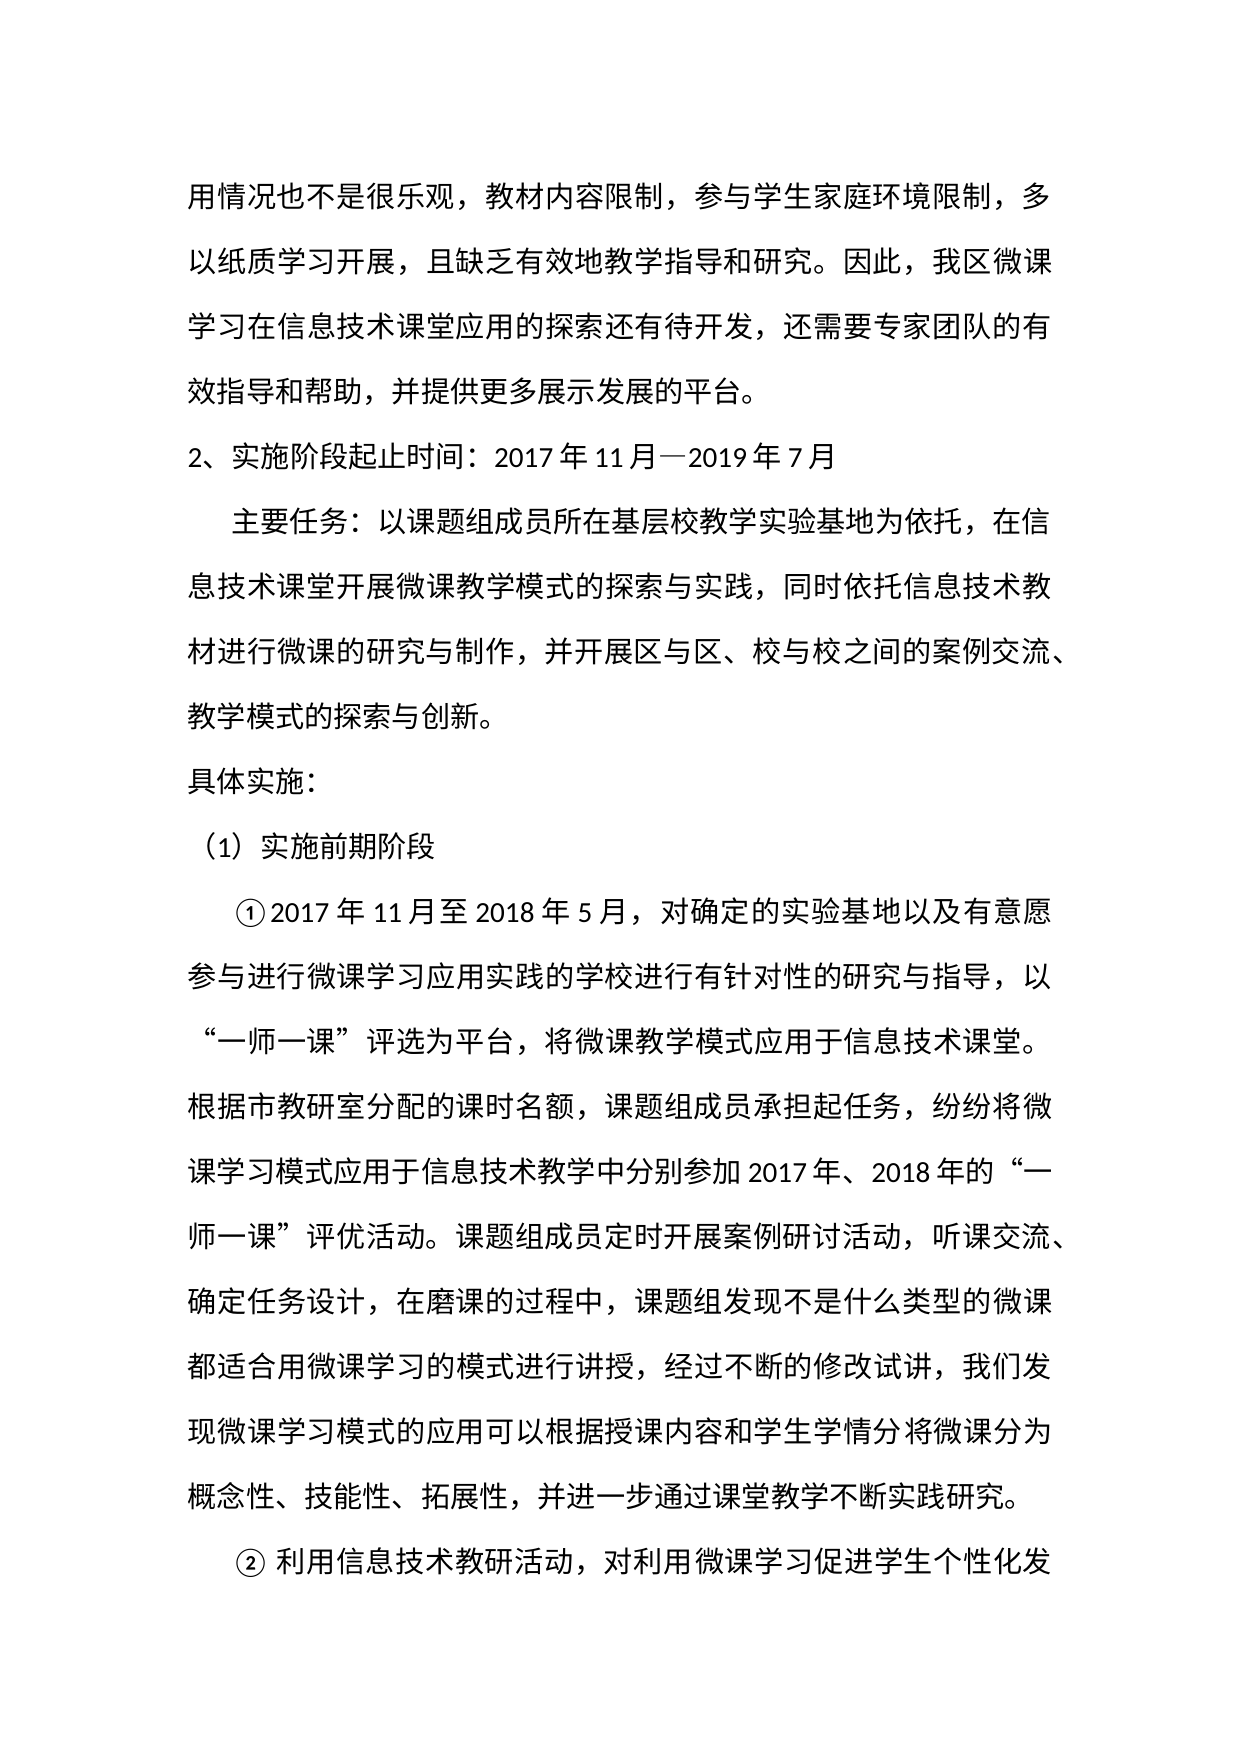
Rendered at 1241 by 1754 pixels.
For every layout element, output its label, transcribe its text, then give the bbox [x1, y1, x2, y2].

text 具体实施： [187, 747, 1053, 812]
text （1）实施前期阶段 [187, 812, 1053, 877]
text 主要任务：以课题组成员所在基层校教学实验基地为依托，在信息技术课堂开展微课教学模式的探索与实践，同时依托信息技术教材进行微课的研究与制作，并开展区与区、校与校之间的案例交流、教学模式的探索与创新。 [187, 487, 1053, 747]
text ①2017年11月至2018年5月，对确定的实验基地以及有意愿参与进行微课学习应用实践的学校进行有针对性的研究与指导，以“一师一课”评选为平台，将微课教学模式应用于信息技术课堂。根据市教研室分配的课时名额，课题组成员承担起任务，纷纷将微课学习模式应用于信息技术教学中分别参加2017年、2018年的“一师一课”评优活动。课题组成员定时开展案例研讨活动，听课交流、确定任务设计，在磨课的过程中，课题组发现不是什么类型的微课都适合用微课学习的模式进行讲授，经过不断的修改试讲，我们发现微课学习模式的应用可以根据授课内容和学生学情分将微课分为概念性、技能性、拓展性，并进一步通过课堂教学不断实践研究。 [187, 877, 1053, 1527]
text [187, 162, 1053, 422]
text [187, 1527, 1053, 1592]
text 2、实施阶段起止时间：2017年11月—2019年7月 [187, 422, 1053, 487]
